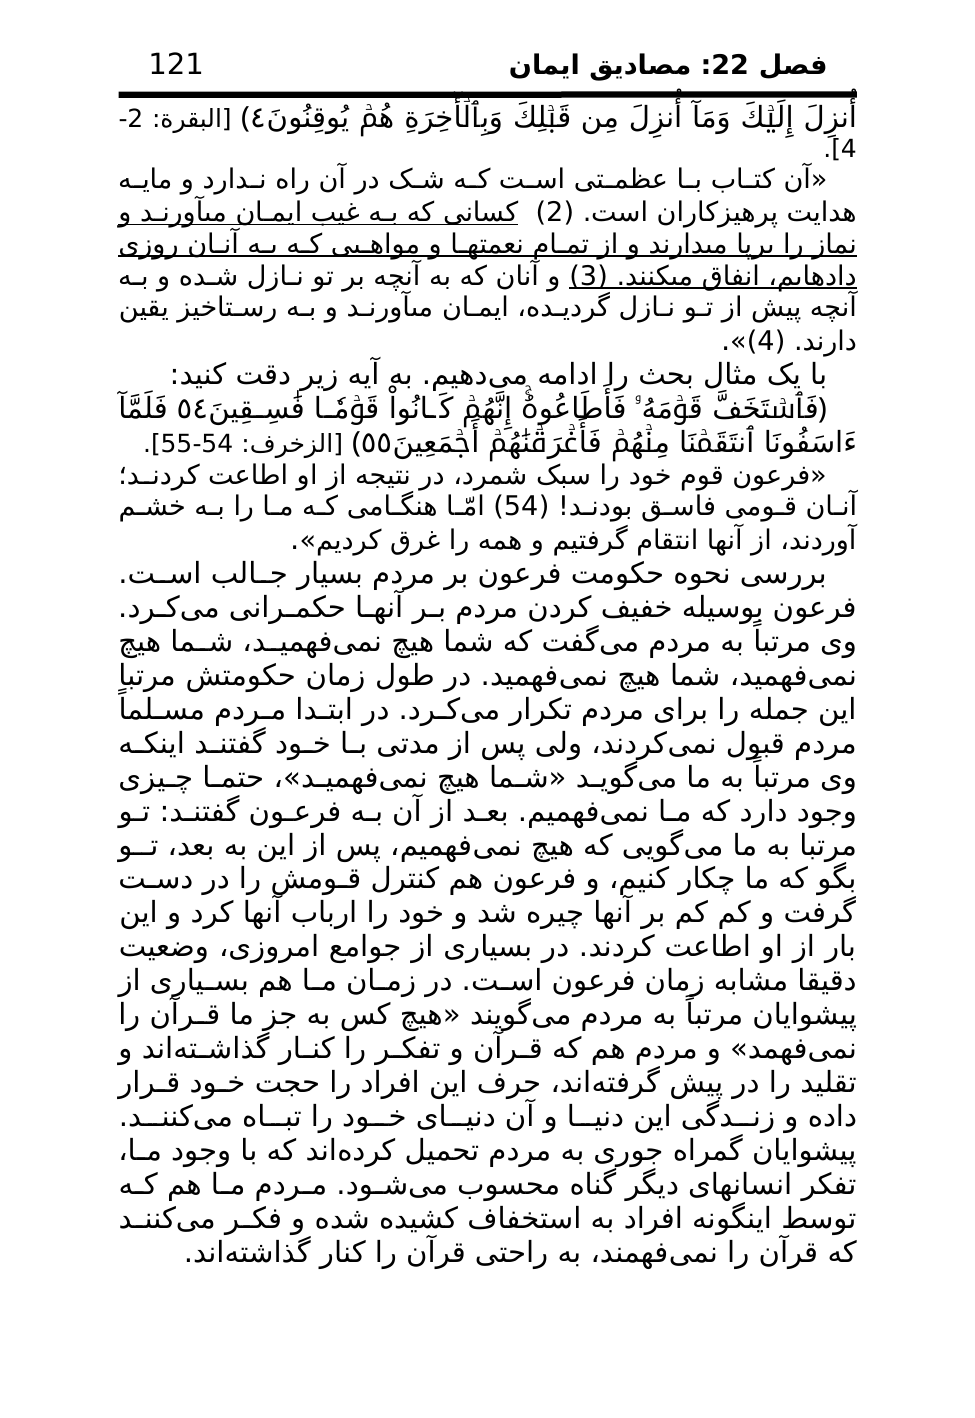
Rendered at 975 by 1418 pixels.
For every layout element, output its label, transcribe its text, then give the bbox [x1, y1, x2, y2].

text «فرعون قوم خود را سبک شمرد، در نتیجه از او اطاعت کردند؛ آنان قومى فاسق بودند! (54) امّا هنگامى که ما را به خشم آوردند، از آنها انتقام گرفتیم و همه را غرق کردیم». [118, 459, 857, 556]
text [118, 100, 857, 163]
text با یک مثال بحث را ادامه می‌دهیم. به آیه زیر دقت کنید: [118, 357, 857, 391]
text «آن کتاب با عظمتى است که شک در آن راه ندارد و مایه هدایت پرهیزکاران است. (2) کسانى که به غیب ایمان مى‏آورند و نماز را برپا مى‏دارند و از تمام نعمتها و مواهبى که به آنان روزى داده‏ایم، انفاق مى‏کنند. (3) و آنان که به آنچه بر تو نازل شده و به آنچه پیش از تو نازل گردیده، ایمان مى‏آورند و به رستاخیز یقین دارند. (4)». [118, 257, 857, 357]
text «آن کتاب با عظمتى است که شک در آن راه ندارد و مایه هدایت پرهیزکاران است. (2) کسانى که به غیب ایمان مى‏آورند و نماز را برپا مى‏دارند و از تمام نعمتها و مواهبى که به آنان روزى داده‏ایم، انفاق مى‏کنند. (3) و آنان که به آنچه بر تو نازل شده و به آنچه پیش از تو نازل گردیده، ایمان مى‏آورند و به رستاخیز یقین دارند. (4)». [118, 163, 857, 255]
text بررسی نحوه حکومت فرعون بر مردم بسیار جالب است. فرعون بوسیله خفیف کردن مردم بر آنها حکمرانی می‌کرد. وی مرتباً به مردم می‌گفت که شما هیچ نمی‌فهمید، شما هیچ نمی‌فهمید، شما هیچ نمی‌فهمید. در طول زمان حکومتش مرتبا این جمله را برای مردم تکرار می‌کرد. در ابتدا مردم مسلماً مردم قبول نمی‌کردند، ولی پس از مدتی با خود گفتند اینکه وی مرتباً به ما می‌گوید «شما هیچ نمی‌فهمید»، حتما چیزی وجود دارد که ما نمی‌فهمیم. بعد از آن به فرعون گفتند: تو مرتبا به ما می‌گویی که هیچ نمی‌فهمیم، پس از این به بعد، تو بگو که ما چکار کنیم، و فرعون هم کنترل قومش را در دست گرفت و کم کم بر آنها چیره شد و خود را ارباب آنها کرد و این بار از او اطاعت کردند. در بسیاری از جوامع امروزی، وضعیت دقیقا مشابه زمان فرعون است. در زمان ما هم بسیاری از پیشوایان مرتباً به مردم می‌گویند «هیچ کس به جز ما قرآن را نمی‌فهمد» و مردم هم که قرآن و تفکر را کنار گذاشته‌اند و تقلید را در پیش گرفته‌اند، حرف این افراد را حجت خود قرار داده و زندگی این دنیا و آن دنیای خود را تباه می‌کنند. پیشوایان گمراه جوری به مردم تحمیل کرده‌اند که با وجود ما، تفکر انسانهای دیگر گناه محسوب می‌شود. مردم ما هم که توسط اینگونه افراد به استخفاف کشیده شده و فکر می‌کنند که قرآن را نمی‌فهمند، به راحتی قرآن را کنار گذاشته‌اند. [118, 556, 857, 1269]
text ﴿فَٱسۡتَخَفَّ قَوۡمَهُۥ فَأَطَاعُوهُۚ إِنَّهُمۡ كَانُواْ قَوۡمٗا فَٰسِقِينَ٥٤ فَلَمَّآ ءَاسَفُونَا ٱنتَقَمۡنَا مِنۡهُمۡ فَأَغۡرَقۡنَٰهُمۡ أَجۡمَعِينَ٥٥﴾ [الزخرف: 54-55]. [118, 391, 857, 459]
